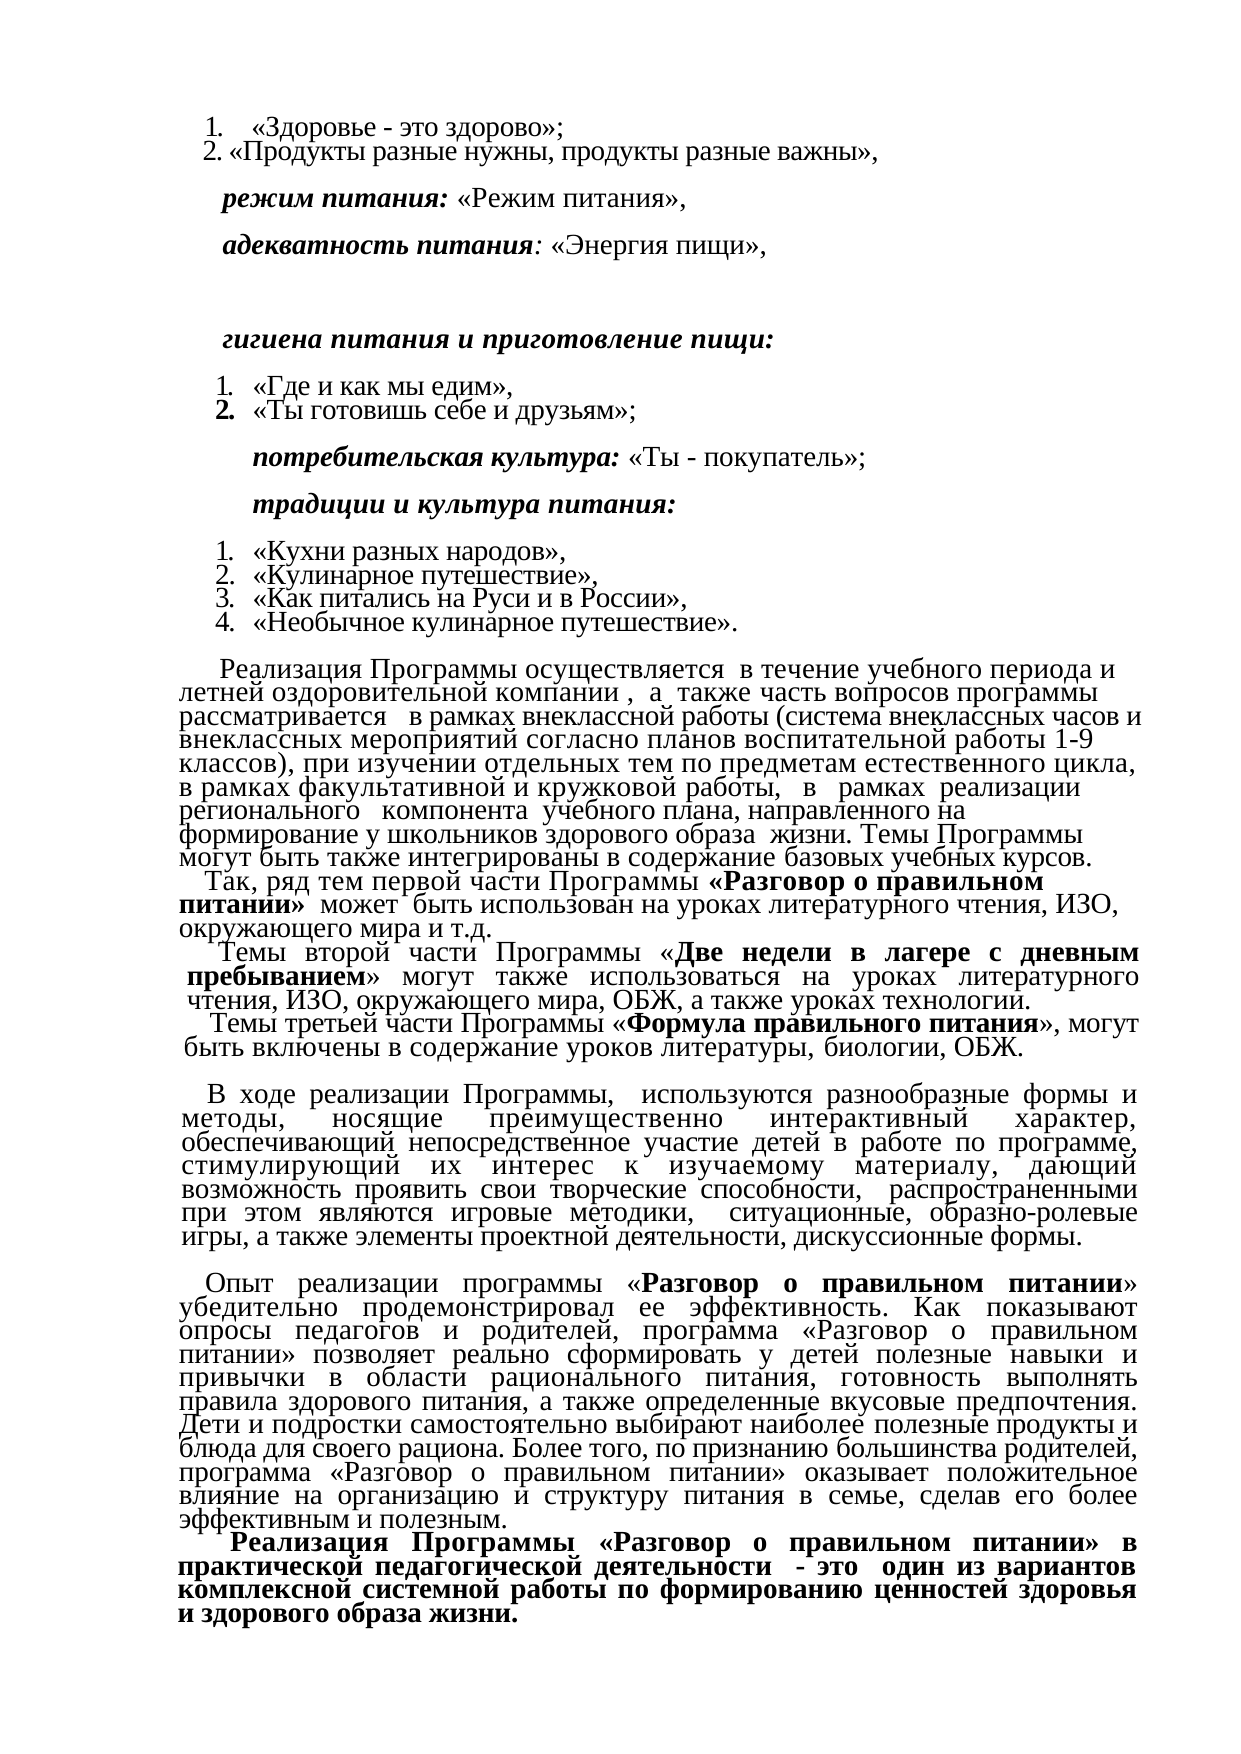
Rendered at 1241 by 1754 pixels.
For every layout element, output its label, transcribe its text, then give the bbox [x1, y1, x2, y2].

text режим питания: «Режим питания», [202, 165, 1038, 212]
list «Ты готовишь себе и друзьям»; [215, 401, 1000, 424]
list «Необычное кулинарное путешествие». [215, 612, 1152, 636]
text 2. «Продукты разные нужны, продукты разные важны», [202, 142, 1038, 165]
list «Как питались на Руси и в России», [215, 589, 1152, 612]
text Реализация Программы осуществляется в течение учебного периода и летней оздоровительной компании , а также часть вопросов программы рассматривается в рамках внеклассной работы (система внеклассных часов и внеклассных мероприятий согласно планов воспитательной работы 1-9 классов), при изучении отдельных тем по предметам естественного цикла, в рамках факультативной и кружковой работы, в рамках реализации регионального компонента учебного плана, направленного на формирование у школьников здорового образа жизни. Темы Программы могут быть также интегрированы в содержание базовых учебных курсов. [179, 659, 1152, 871]
text Реализация Программы «Разговор о правильном питании» в практической педагогической деятельности - это один из вариантов комплексной системной работы по формированию ценностей здоровья и здорового образа жизни. [177, 1533, 1137, 1627]
text Темы второй части Программы «Две недели в лагере с дневным пребыванием» могут также использоваться на уроках литературного чтения, ИЗО, окружающего мира, ОБЖ, а также уроках технологии. [187, 942, 1140, 1014]
list «Где и как мы едим», [215, 377, 1152, 401]
text 1. «Здоровье - это здорово»; [204, 118, 1152, 142]
text Темы третьей части Программы «Формула правильного питания», могут быть включены в содержание уроков литературы, биологии, ОБЖ. [183, 1014, 1139, 1061]
list «Кулинарное путешествие», [215, 565, 1152, 589]
list «Кухни разных народов», [215, 542, 1152, 565]
text потребительская культура: «Ты - покупатель»; [252, 424, 1000, 471]
text традиции и культура питания: [252, 471, 1000, 518]
text В ходе реализации Программы, используются разнообразные формы и методы, носящие преимущественно интерактивный характер, обеспечивающий непосредственное участие детей в работе по программе, стимулирующий их интерес к изучаемому материалу, дающий возможность проявить свои творческие способности, распространенными при этом являются игровые методики, ситуационные, образно-ролевые игры, а также элементы проектной деятельности, дискуссионные формы. [181, 1085, 1138, 1250]
text Опыт реализации программы «Разговор о правильном питании» убедительно продемонстрировал ее эффективность. Как показывают опросы педагогов и родителей, программа «Разговор о правильном питании» позволяет реально сформировать у детей полезные навыки и привычки в области рационального питания, готовность выполнять правила здорового питания, а также определенные вкусовые предпочтения. Дети и подростки самостоятельно выбирают наиболее полезные продукты и блюда для своего рациона. Более того, по признанию большинства родителей, программа «Разговор о правильном питании» оказывает положительное влияние на организацию и структуру питания в семье, сделав его более эффективным и полезным. [179, 1274, 1138, 1533]
text Так, ряд тем первой части Программы «Разговор о правильном питании» может быть использован на уроках литературного чтения, ИЗО, окружающего мира и т.д. [179, 871, 1152, 942]
text гигиена питания и приготовление пищи: [202, 306, 1038, 353]
text адекватность питания: «Энергия пищи», [202, 212, 1038, 259]
